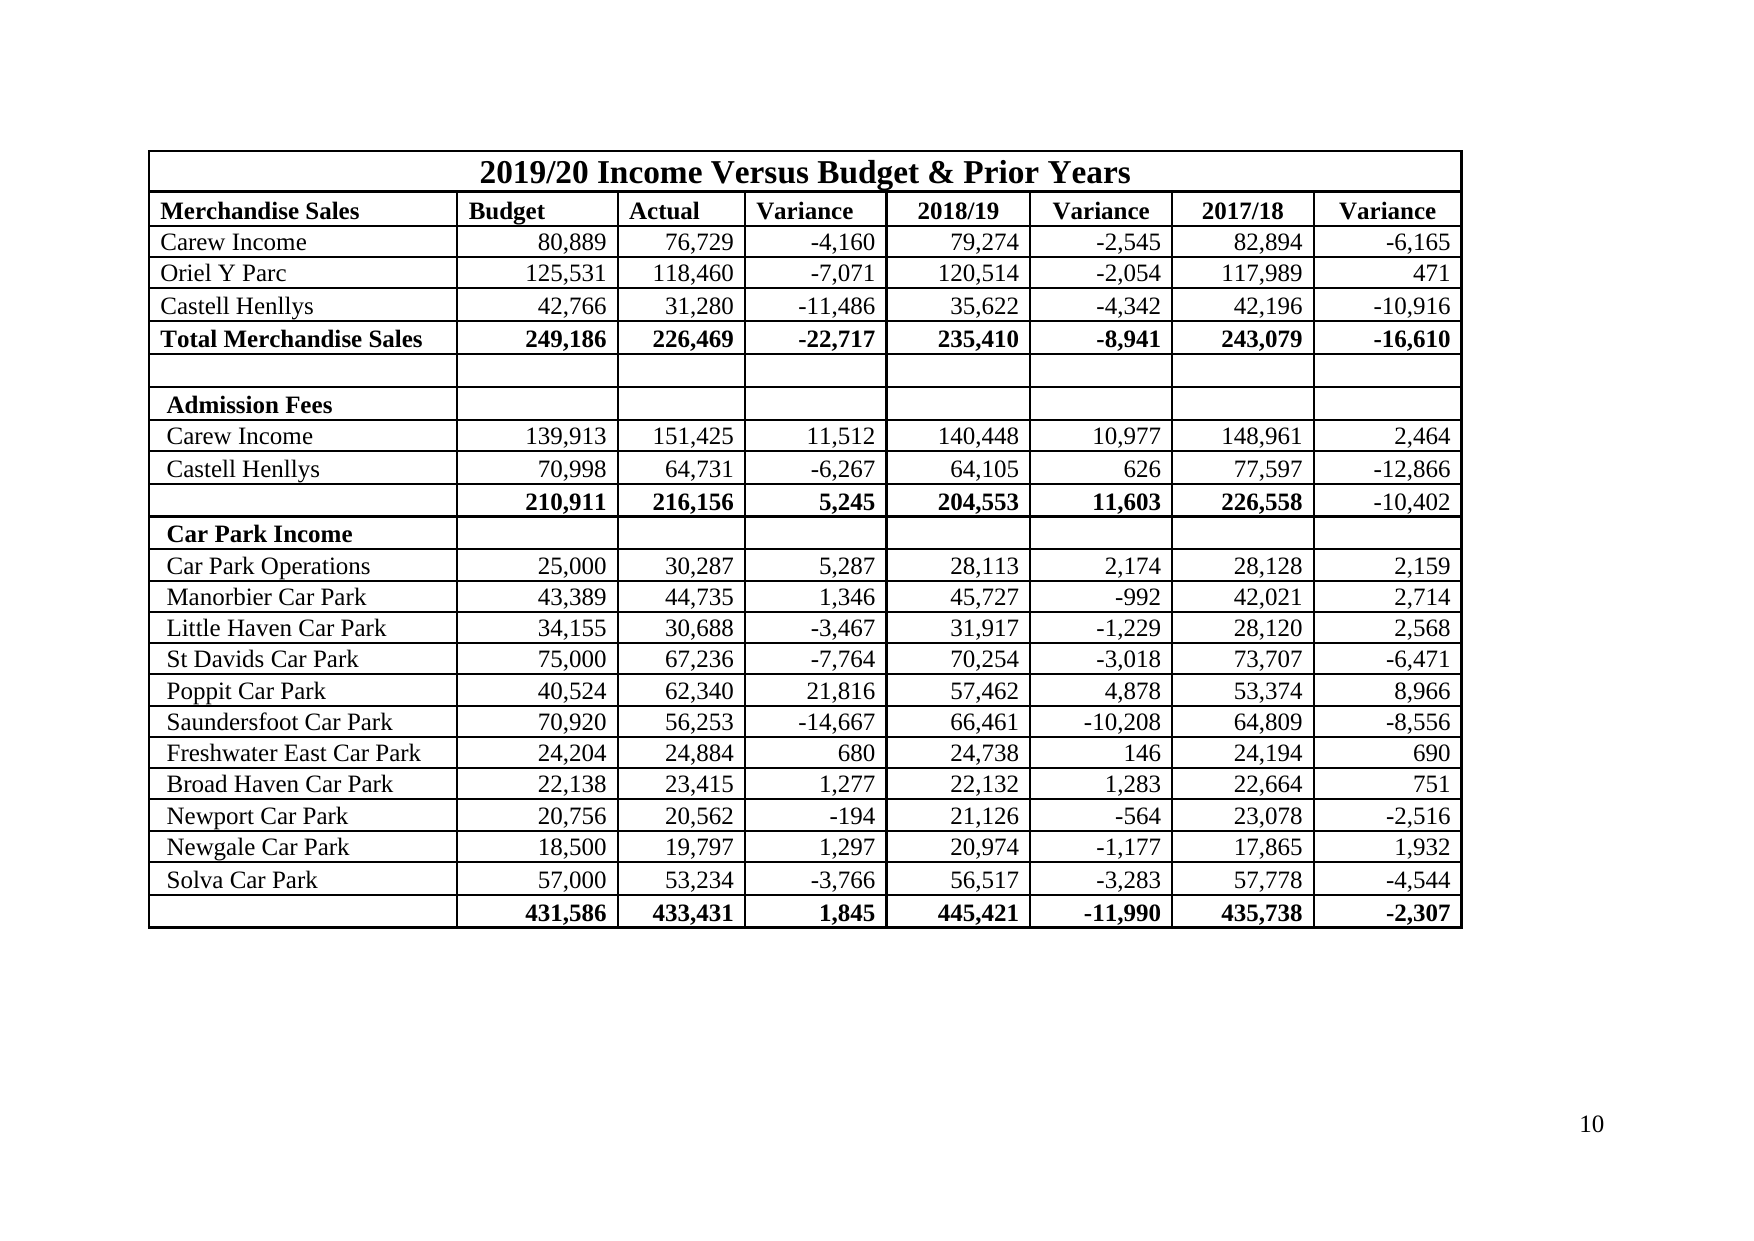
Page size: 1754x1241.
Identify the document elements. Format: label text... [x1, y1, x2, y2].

table_cell Car Park Operations [150, 550, 456, 579]
table_cell Broad Haven Car Park [150, 769, 456, 798]
table_cell -194 [746, 800, 885, 829]
table_cell Saundersfoot Car Park [150, 707, 456, 736]
table_cell 140,448 [888, 421, 1029, 450]
table_cell 42,021 [1173, 582, 1313, 611]
table_cell -8,556 [1315, 707, 1460, 736]
table_cell 249,186 [458, 322, 617, 353]
table_cell 210,911 [458, 485, 617, 515]
table_cell 2,714 [1315, 582, 1460, 611]
table_cell 43,389 [458, 582, 617, 611]
table_cell Total Merchandise Sales [150, 322, 456, 353]
table_cell 151,425 [619, 421, 744, 450]
table_cell Freshwater East Car Park [150, 738, 456, 767]
table_cell 216,156 [619, 485, 744, 515]
table_cell 80,889 [458, 227, 617, 256]
table_cell 28,128 [1173, 550, 1313, 579]
table_cell [1031, 355, 1171, 386]
table_cell 21,816 [746, 675, 885, 704]
table_cell -12,866 [1315, 452, 1460, 483]
table_cell 1,346 [746, 582, 885, 611]
table_cell 1,283 [1031, 769, 1171, 798]
table_cell 690 [1315, 738, 1460, 767]
table_cell 226,469 [619, 322, 744, 353]
table_cell 235,410 [888, 322, 1029, 353]
table_cell 751 [1315, 769, 1460, 798]
table_cell -2,516 [1315, 800, 1460, 829]
table_cell 44,735 [619, 582, 744, 611]
table_cell Variance [1031, 193, 1171, 225]
table_cell 70,998 [458, 452, 617, 483]
table_cell 45,727 [888, 582, 1029, 611]
table_cell 31,917 [888, 613, 1029, 642]
table_cell 56,517 [888, 863, 1029, 893]
table_cell 73,707 [1173, 644, 1313, 673]
table_cell [888, 355, 1029, 386]
table_cell 31,280 [619, 289, 744, 320]
table_cell 22,138 [458, 769, 617, 798]
table_cell -6,267 [746, 452, 885, 483]
table_cell -7,764 [746, 644, 885, 673]
table_cell [1173, 355, 1313, 386]
table_cell 64,809 [1173, 707, 1313, 736]
table_cell [746, 518, 885, 548]
table_cell Car Park Income [150, 518, 456, 548]
table_cell -22,717 [746, 322, 885, 353]
table_cell 445,421 [888, 896, 1029, 926]
table_cell 77,597 [1173, 452, 1313, 483]
table_cell 67,236 [619, 644, 744, 673]
table_cell 62,340 [619, 675, 744, 704]
table_cell 226,558 [1173, 485, 1313, 515]
table_cell 35,622 [888, 289, 1029, 320]
table_cell 204,553 [888, 485, 1029, 515]
table_cell -6,471 [1315, 644, 1460, 673]
table_cell -3,018 [1031, 644, 1171, 673]
table_cell 24,194 [1173, 738, 1313, 767]
table_cell 4,878 [1031, 675, 1171, 704]
table_cell Newport Car Park [150, 800, 456, 829]
table_cell Merchandise Sales [150, 193, 456, 225]
table_cell [1173, 518, 1313, 548]
table_cell -4,342 [1031, 289, 1171, 320]
table_cell 79,274 [888, 227, 1029, 256]
table_cell 34,155 [458, 613, 617, 642]
table_cell 20,562 [619, 800, 744, 829]
table_cell 5,245 [746, 485, 885, 515]
table_cell 23,078 [1173, 800, 1313, 829]
table_cell 42,196 [1173, 289, 1313, 320]
table_cell [619, 518, 744, 548]
table_cell 2,568 [1315, 613, 1460, 642]
table_cell 30,287 [619, 550, 744, 579]
table_cell -7,071 [746, 258, 885, 287]
table_cell 1,277 [746, 769, 885, 798]
table_cell Castell Henllys [150, 452, 456, 483]
table_cell [150, 355, 456, 386]
table_cell 10,977 [1031, 421, 1171, 450]
table_cell 24,884 [619, 738, 744, 767]
table_cell -6,165 [1315, 227, 1460, 256]
table_cell -992 [1031, 582, 1171, 611]
table_cell [746, 355, 885, 386]
table_cell -4,160 [746, 227, 885, 256]
table_cell 2,464 [1315, 421, 1460, 450]
table_cell 22,664 [1173, 769, 1313, 798]
table_cell 20,756 [458, 800, 617, 829]
table_cell -14,667 [746, 707, 885, 736]
table_cell 28,113 [888, 550, 1029, 579]
table_cell [888, 388, 1029, 418]
table_cell -10,208 [1031, 707, 1171, 736]
table_header 2019/20 Income Versus Budget & Prior Years [150, 152, 1460, 190]
table_cell 435,738 [1173, 896, 1313, 926]
table_cell -11,990 [1031, 896, 1171, 926]
table_cell 120,514 [888, 258, 1029, 287]
table_cell -16,610 [1315, 322, 1460, 353]
table_cell 11,603 [1031, 485, 1171, 515]
table_cell 57,462 [888, 675, 1029, 704]
table_cell 75,000 [458, 644, 617, 673]
table_cell Carew Income [150, 421, 456, 450]
table_cell -1,177 [1031, 832, 1171, 861]
table_cell -10,916 [1315, 289, 1460, 320]
table_cell 1,845 [746, 896, 885, 926]
table_cell 1,297 [746, 832, 885, 861]
table_cell 2,159 [1315, 550, 1460, 579]
table_cell 40,524 [458, 675, 617, 704]
table_cell -3,766 [746, 863, 885, 893]
table_cell [619, 355, 744, 386]
table_cell 118,460 [619, 258, 744, 287]
table_cell -10,402 [1315, 485, 1460, 515]
table_cell Poppit Car Park [150, 675, 456, 704]
table_cell 680 [746, 738, 885, 767]
table_cell Budget [458, 193, 617, 225]
table_cell [458, 355, 617, 386]
table_cell 19,797 [619, 832, 744, 861]
table_cell [458, 388, 617, 418]
table_cell 64,105 [888, 452, 1029, 483]
table_cell [1031, 518, 1171, 548]
table_cell [888, 518, 1029, 548]
table_cell 8,966 [1315, 675, 1460, 704]
table_cell Actual [619, 193, 744, 225]
table_cell Oriel Y Parc [150, 258, 456, 287]
table_cell [746, 388, 885, 418]
table_cell 2,174 [1031, 550, 1171, 579]
table_cell [1315, 355, 1460, 386]
table_cell 18,500 [458, 832, 617, 861]
table_cell 5,287 [746, 550, 885, 579]
table_cell Admission Fees [150, 388, 456, 418]
table_cell 626 [1031, 452, 1171, 483]
table_cell 24,204 [458, 738, 617, 767]
table_cell 17,865 [1173, 832, 1313, 861]
table_cell -11,486 [746, 289, 885, 320]
table_cell -8,941 [1031, 322, 1171, 353]
table_cell 57,000 [458, 863, 617, 893]
table_cell 23,415 [619, 769, 744, 798]
table_cell Manorbier Car Park [150, 582, 456, 611]
table_cell 82,894 [1173, 227, 1313, 256]
table_cell 146 [1031, 738, 1171, 767]
table_cell -4,544 [1315, 863, 1460, 893]
table_cell [1315, 388, 1460, 418]
table_cell 433,431 [619, 896, 744, 926]
table_cell -2,054 [1031, 258, 1171, 287]
table_cell Variance [1315, 193, 1460, 225]
table_cell 2018/19 [888, 193, 1029, 225]
table_cell St Davids Car Park [150, 644, 456, 673]
table_cell Solva Car Park [150, 863, 456, 893]
table_cell -3,467 [746, 613, 885, 642]
table_cell 148,961 [1173, 421, 1313, 450]
table_cell 76,729 [619, 227, 744, 256]
table_cell Little Haven Car Park [150, 613, 456, 642]
table_cell 30,688 [619, 613, 744, 642]
table_cell 11,512 [746, 421, 885, 450]
table_cell 1,932 [1315, 832, 1460, 861]
table_cell -1,229 [1031, 613, 1171, 642]
table_cell [1031, 388, 1171, 418]
table_cell 22,132 [888, 769, 1029, 798]
table_cell -2,545 [1031, 227, 1171, 256]
table_cell 66,461 [888, 707, 1029, 736]
table_cell -2,307 [1315, 896, 1460, 926]
table_cell 139,913 [458, 421, 617, 450]
table_cell 243,079 [1173, 322, 1313, 353]
table_cell Newgale Car Park [150, 832, 456, 861]
table_cell [1315, 518, 1460, 548]
table_cell -3,283 [1031, 863, 1171, 893]
table_cell 125,531 [458, 258, 617, 287]
table_cell 70,254 [888, 644, 1029, 673]
table_cell Castell Henllys [150, 289, 456, 320]
table_cell 56,253 [619, 707, 744, 736]
table_cell 24,738 [888, 738, 1029, 767]
table_cell 21,126 [888, 800, 1029, 829]
table_cell 42,766 [458, 289, 617, 320]
table_cell 64,731 [619, 452, 744, 483]
table_cell Variance [746, 193, 885, 225]
table_cell [619, 388, 744, 418]
table_cell 25,000 [458, 550, 617, 579]
table_cell 117,989 [1173, 258, 1313, 287]
table_cell 2017/18 [1173, 193, 1313, 225]
table_cell [150, 896, 456, 926]
table_cell -564 [1031, 800, 1171, 829]
table_cell 28,120 [1173, 613, 1313, 642]
table_cell 471 [1315, 258, 1460, 287]
table_cell Carew Income [150, 227, 456, 256]
table_cell [1173, 388, 1313, 418]
table_cell 431,586 [458, 896, 617, 926]
table_cell [458, 518, 617, 548]
table_cell 53,374 [1173, 675, 1313, 704]
table_cell 57,778 [1173, 863, 1313, 893]
table_cell 53,234 [619, 863, 744, 893]
table_cell 70,920 [458, 707, 617, 736]
table_cell 20,974 [888, 832, 1029, 861]
table_cell [150, 485, 456, 515]
